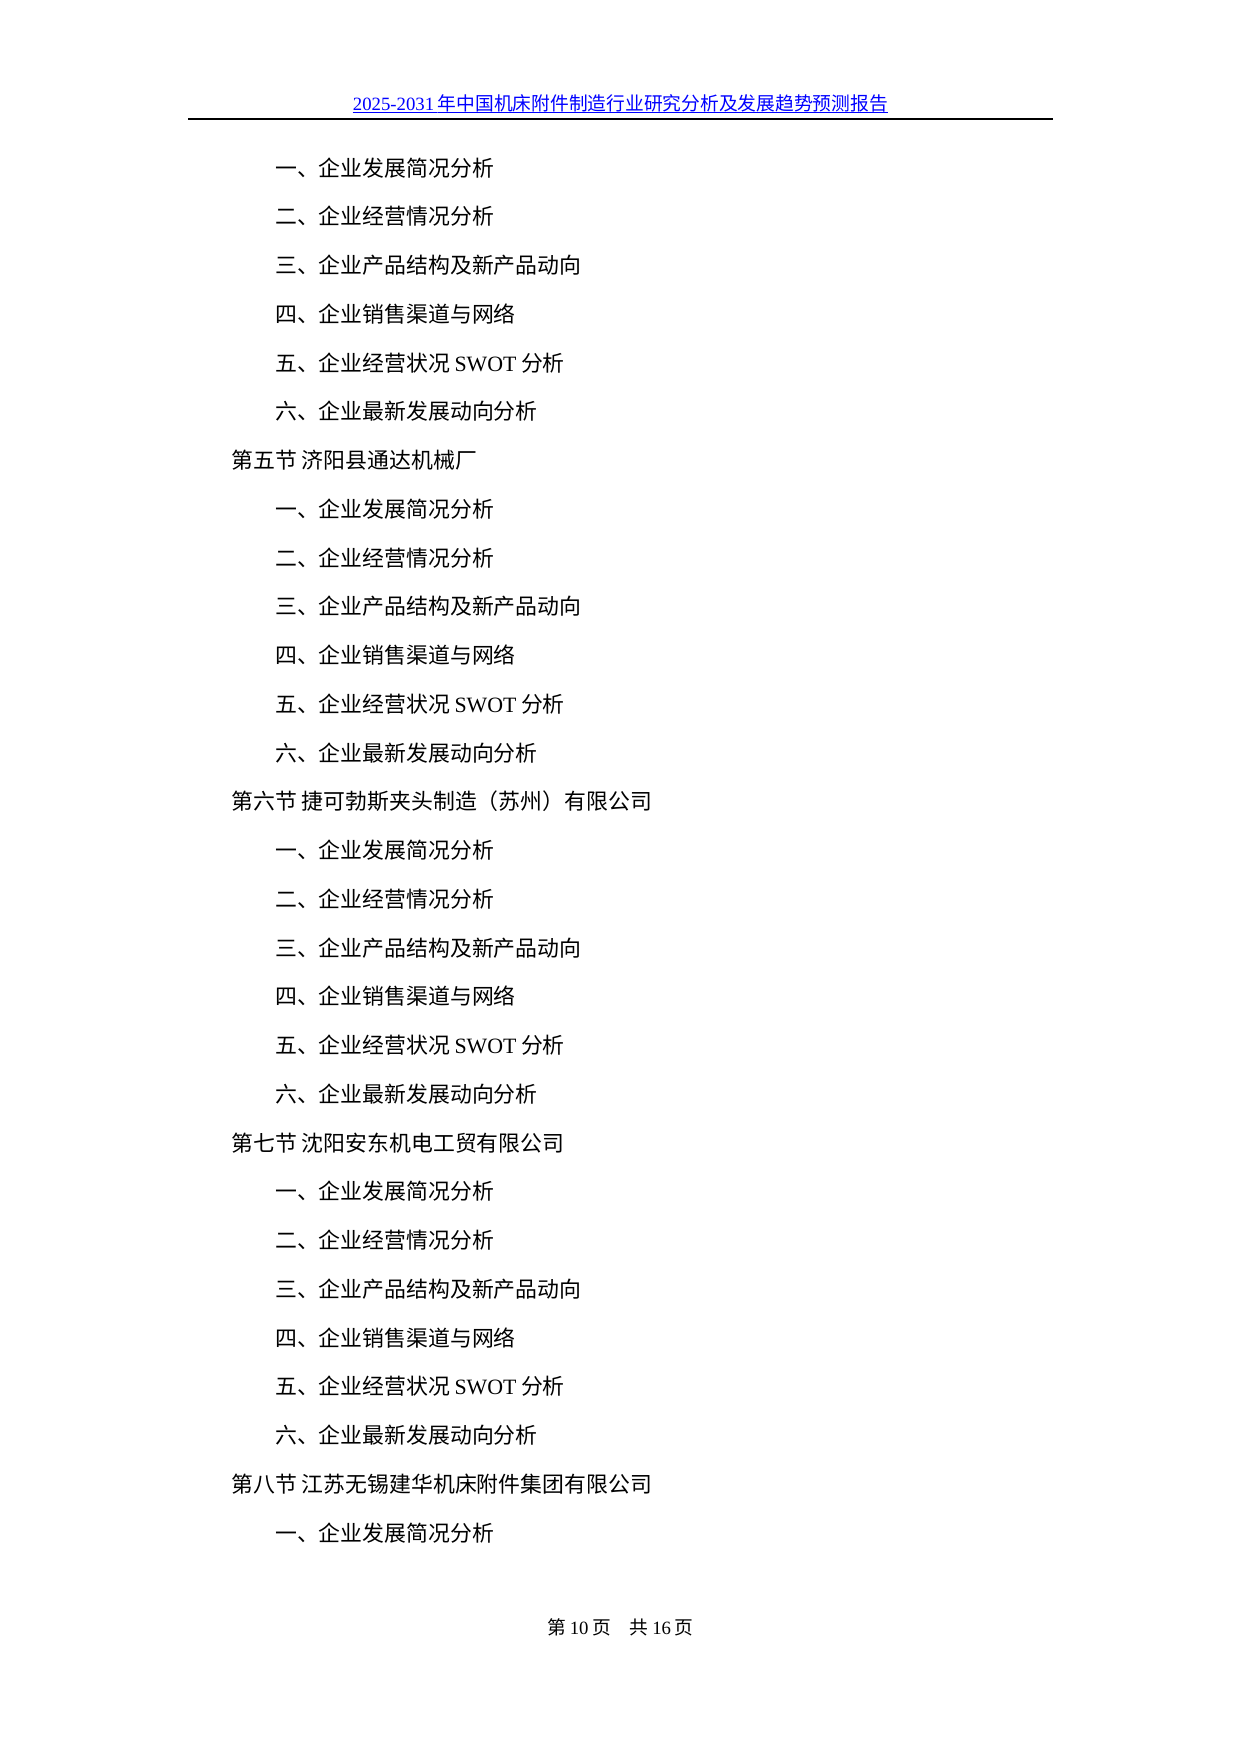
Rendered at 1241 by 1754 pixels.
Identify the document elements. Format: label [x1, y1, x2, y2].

text [187, 150, 1053, 1548]
